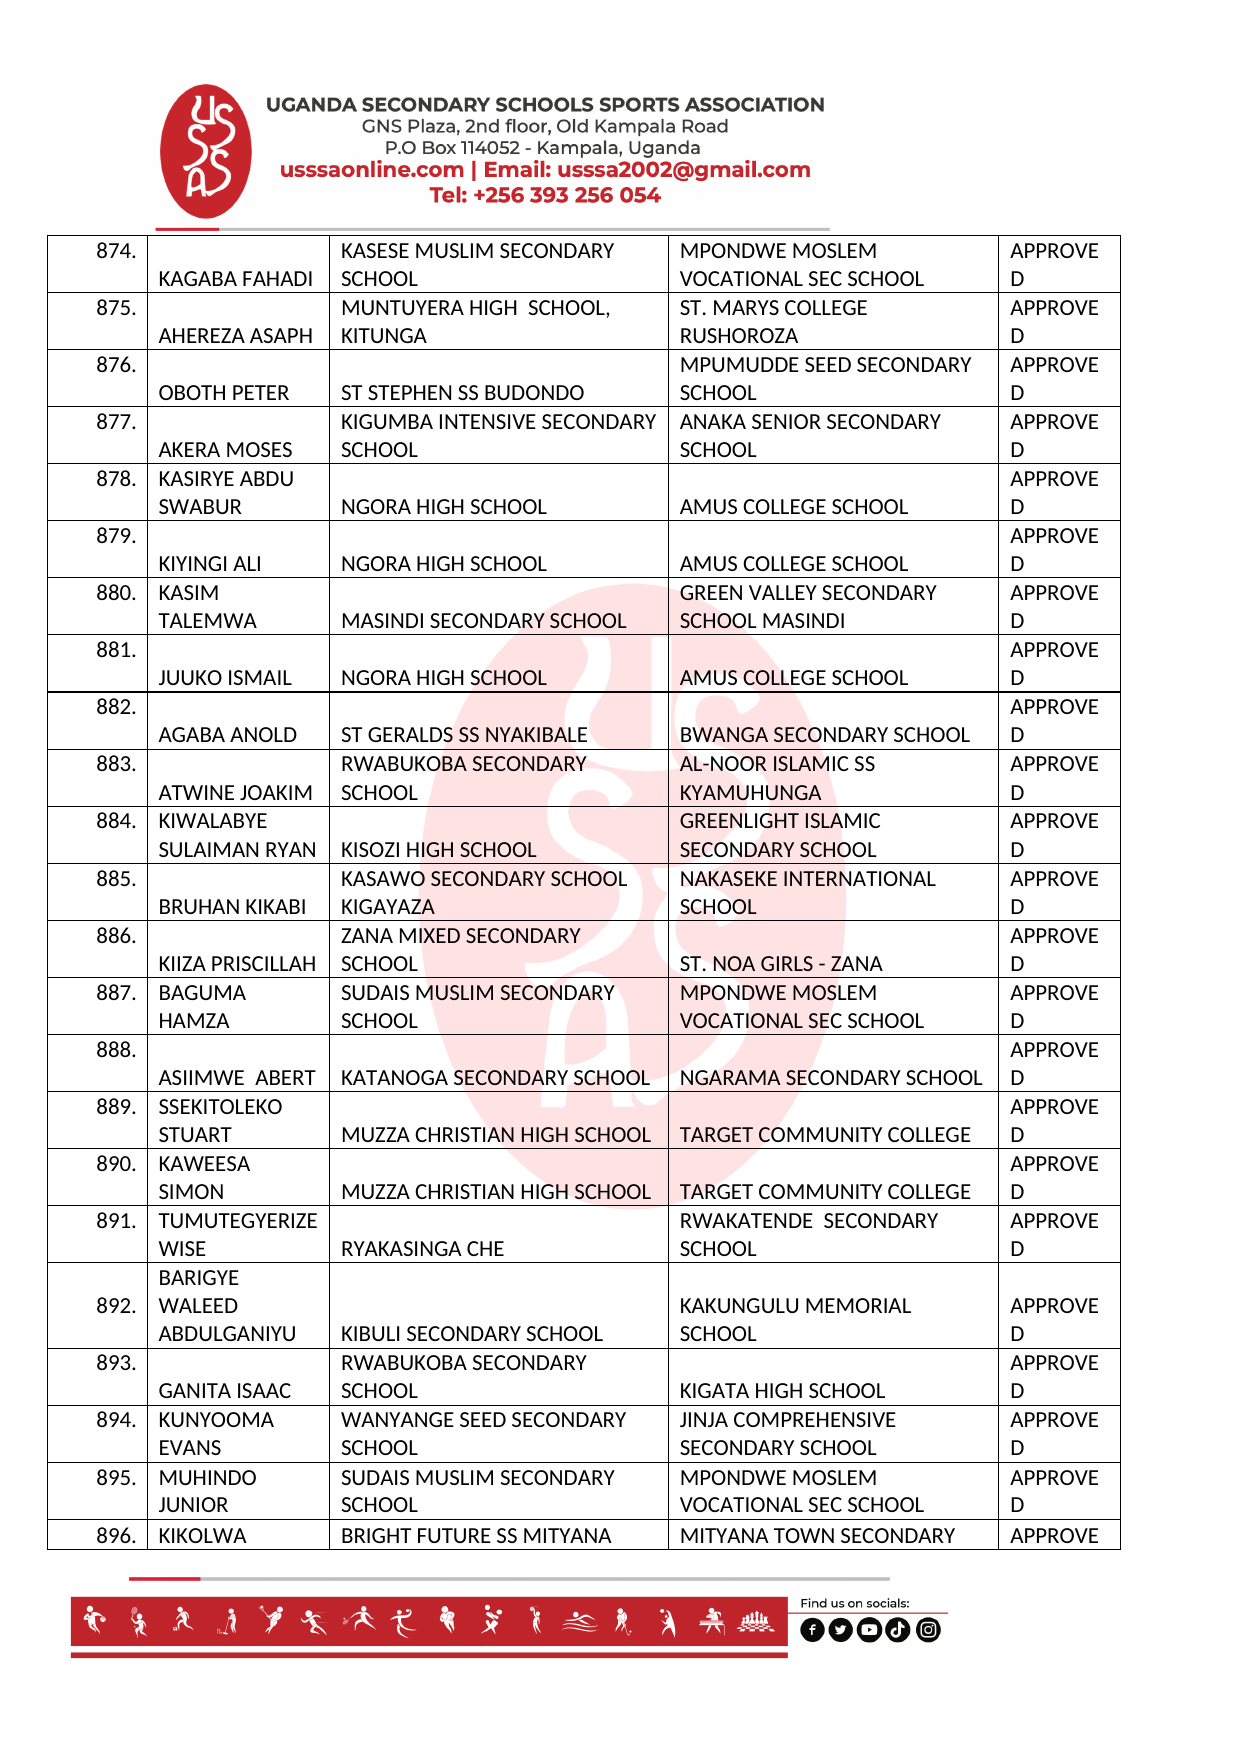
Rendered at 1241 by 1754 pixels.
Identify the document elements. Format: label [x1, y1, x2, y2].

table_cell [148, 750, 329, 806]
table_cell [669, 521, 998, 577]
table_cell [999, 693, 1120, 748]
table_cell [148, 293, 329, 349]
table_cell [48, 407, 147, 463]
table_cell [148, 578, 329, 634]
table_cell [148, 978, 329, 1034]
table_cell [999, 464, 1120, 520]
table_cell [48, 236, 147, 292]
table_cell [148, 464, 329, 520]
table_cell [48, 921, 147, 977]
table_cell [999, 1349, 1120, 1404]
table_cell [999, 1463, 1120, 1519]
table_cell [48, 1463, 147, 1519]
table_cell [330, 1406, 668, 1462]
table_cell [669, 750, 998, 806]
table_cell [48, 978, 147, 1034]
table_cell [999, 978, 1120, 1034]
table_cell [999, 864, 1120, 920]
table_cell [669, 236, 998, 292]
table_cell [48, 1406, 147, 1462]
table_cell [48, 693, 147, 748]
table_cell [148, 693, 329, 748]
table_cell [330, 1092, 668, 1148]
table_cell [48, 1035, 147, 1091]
picture [46, 73, 924, 235]
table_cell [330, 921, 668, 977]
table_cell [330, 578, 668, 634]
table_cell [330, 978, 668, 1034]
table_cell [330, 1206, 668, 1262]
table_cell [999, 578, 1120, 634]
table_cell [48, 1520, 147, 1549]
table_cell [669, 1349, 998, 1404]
picture [46, 1558, 988, 1681]
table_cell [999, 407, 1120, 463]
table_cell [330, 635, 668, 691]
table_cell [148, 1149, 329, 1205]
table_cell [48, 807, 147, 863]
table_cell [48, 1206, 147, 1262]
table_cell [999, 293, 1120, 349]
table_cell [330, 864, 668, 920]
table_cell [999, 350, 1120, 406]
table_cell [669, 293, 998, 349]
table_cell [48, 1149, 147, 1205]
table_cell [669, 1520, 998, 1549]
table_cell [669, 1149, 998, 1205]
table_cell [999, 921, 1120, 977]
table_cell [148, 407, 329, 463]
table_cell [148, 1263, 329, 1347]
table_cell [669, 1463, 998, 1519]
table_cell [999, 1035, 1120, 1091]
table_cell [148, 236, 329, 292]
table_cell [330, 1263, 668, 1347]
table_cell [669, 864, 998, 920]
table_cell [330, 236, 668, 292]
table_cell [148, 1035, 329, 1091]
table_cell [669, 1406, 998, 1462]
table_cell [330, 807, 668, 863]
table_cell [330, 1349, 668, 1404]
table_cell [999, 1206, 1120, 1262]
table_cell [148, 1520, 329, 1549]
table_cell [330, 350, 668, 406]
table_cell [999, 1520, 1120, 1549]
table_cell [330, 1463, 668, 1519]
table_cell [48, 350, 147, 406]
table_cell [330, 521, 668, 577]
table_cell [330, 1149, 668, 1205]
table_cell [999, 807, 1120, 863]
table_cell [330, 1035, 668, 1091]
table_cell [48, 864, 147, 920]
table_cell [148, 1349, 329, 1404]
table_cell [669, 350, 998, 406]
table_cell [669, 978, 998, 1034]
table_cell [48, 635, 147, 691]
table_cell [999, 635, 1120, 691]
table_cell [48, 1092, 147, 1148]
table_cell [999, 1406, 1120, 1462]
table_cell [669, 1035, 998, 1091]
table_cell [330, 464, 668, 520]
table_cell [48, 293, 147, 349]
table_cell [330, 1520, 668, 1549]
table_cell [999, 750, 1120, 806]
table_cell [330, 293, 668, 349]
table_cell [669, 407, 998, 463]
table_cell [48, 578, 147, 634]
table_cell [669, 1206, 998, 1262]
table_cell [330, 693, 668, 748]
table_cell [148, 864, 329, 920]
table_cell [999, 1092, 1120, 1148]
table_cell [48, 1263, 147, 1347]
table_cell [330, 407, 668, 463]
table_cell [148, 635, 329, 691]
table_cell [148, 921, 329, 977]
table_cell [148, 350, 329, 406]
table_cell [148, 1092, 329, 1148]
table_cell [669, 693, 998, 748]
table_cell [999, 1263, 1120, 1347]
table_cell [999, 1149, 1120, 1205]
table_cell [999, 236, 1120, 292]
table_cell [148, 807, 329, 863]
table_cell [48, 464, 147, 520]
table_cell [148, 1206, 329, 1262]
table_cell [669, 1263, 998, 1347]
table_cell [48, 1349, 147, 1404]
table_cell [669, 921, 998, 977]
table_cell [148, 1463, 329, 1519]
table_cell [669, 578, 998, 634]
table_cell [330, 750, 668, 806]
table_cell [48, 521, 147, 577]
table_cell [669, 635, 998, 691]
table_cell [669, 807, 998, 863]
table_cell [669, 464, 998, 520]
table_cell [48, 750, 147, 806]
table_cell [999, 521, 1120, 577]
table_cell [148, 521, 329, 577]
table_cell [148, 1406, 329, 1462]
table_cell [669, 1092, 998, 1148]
